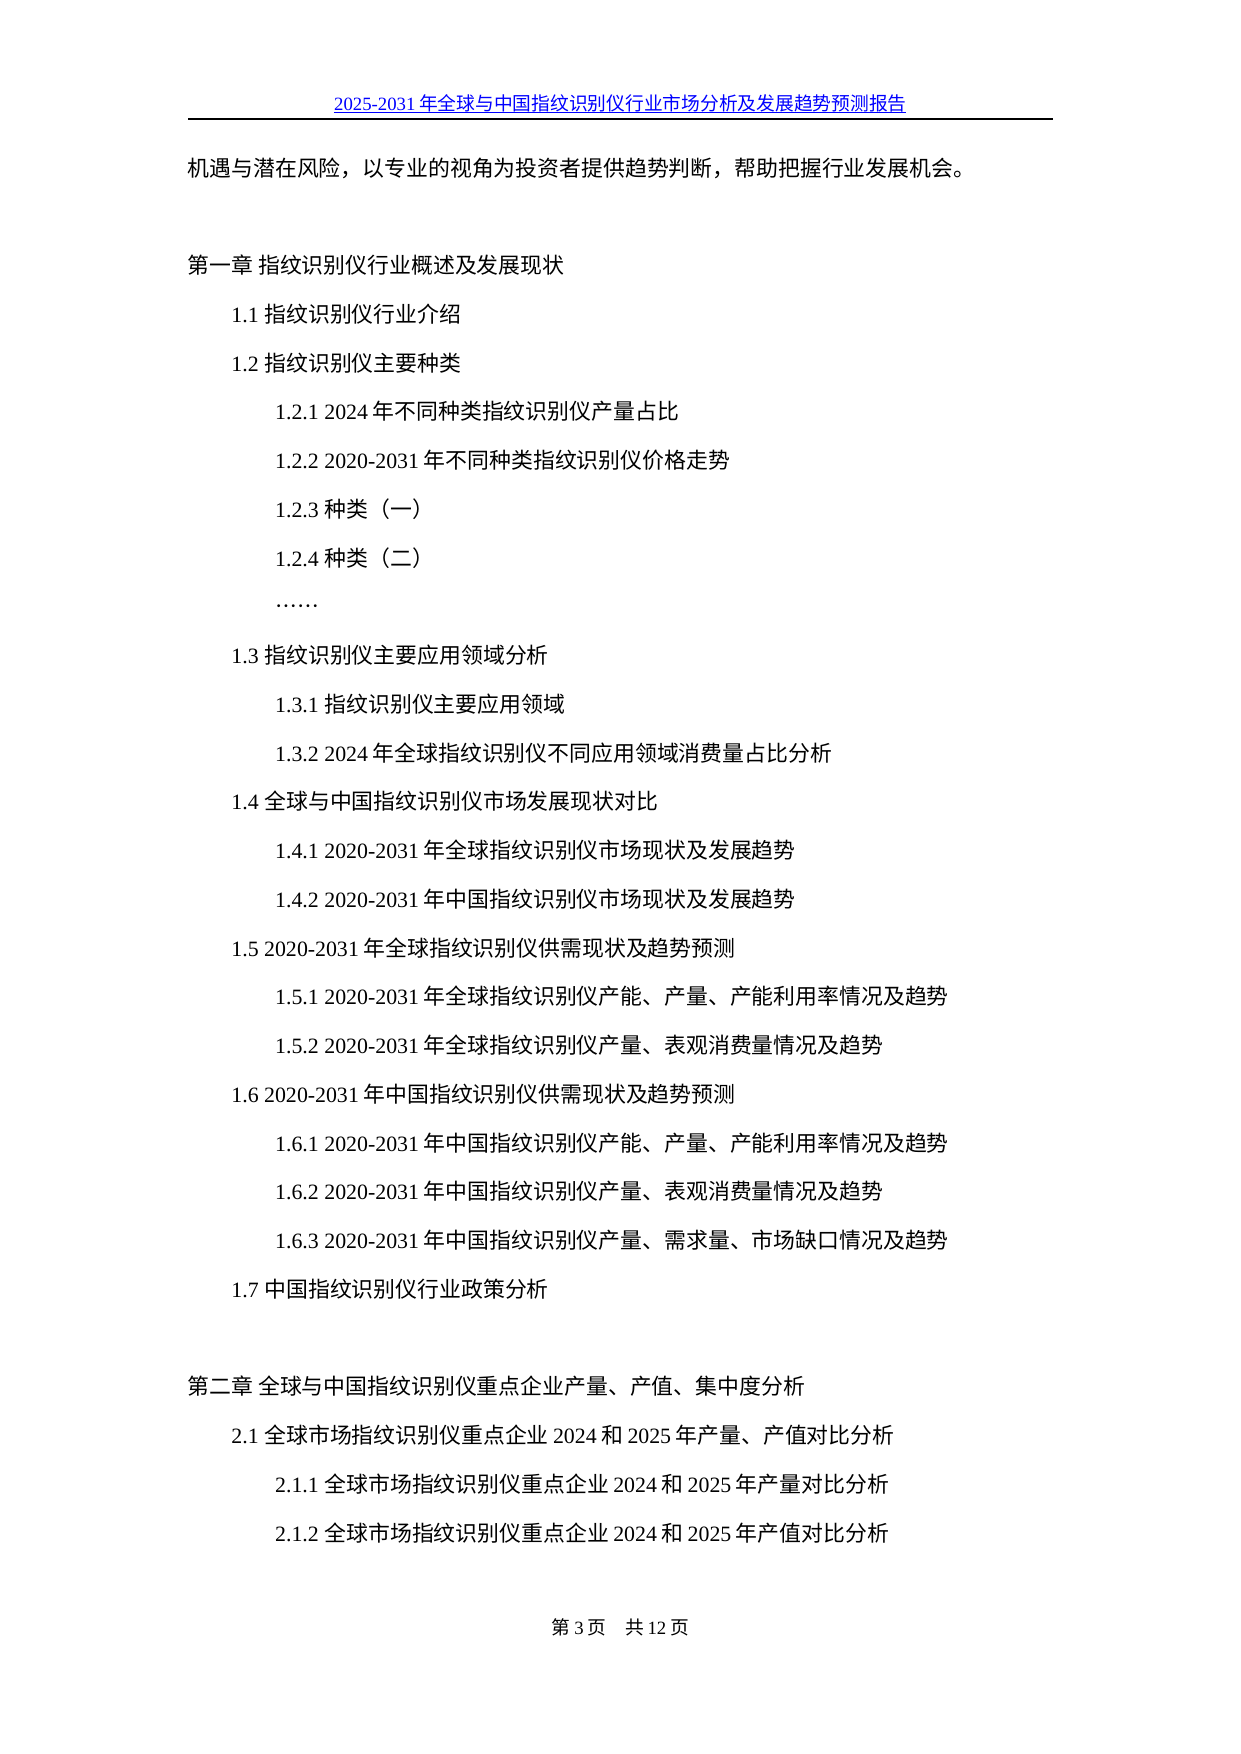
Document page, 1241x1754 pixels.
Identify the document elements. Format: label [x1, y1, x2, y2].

text [187, 150, 1053, 1548]
